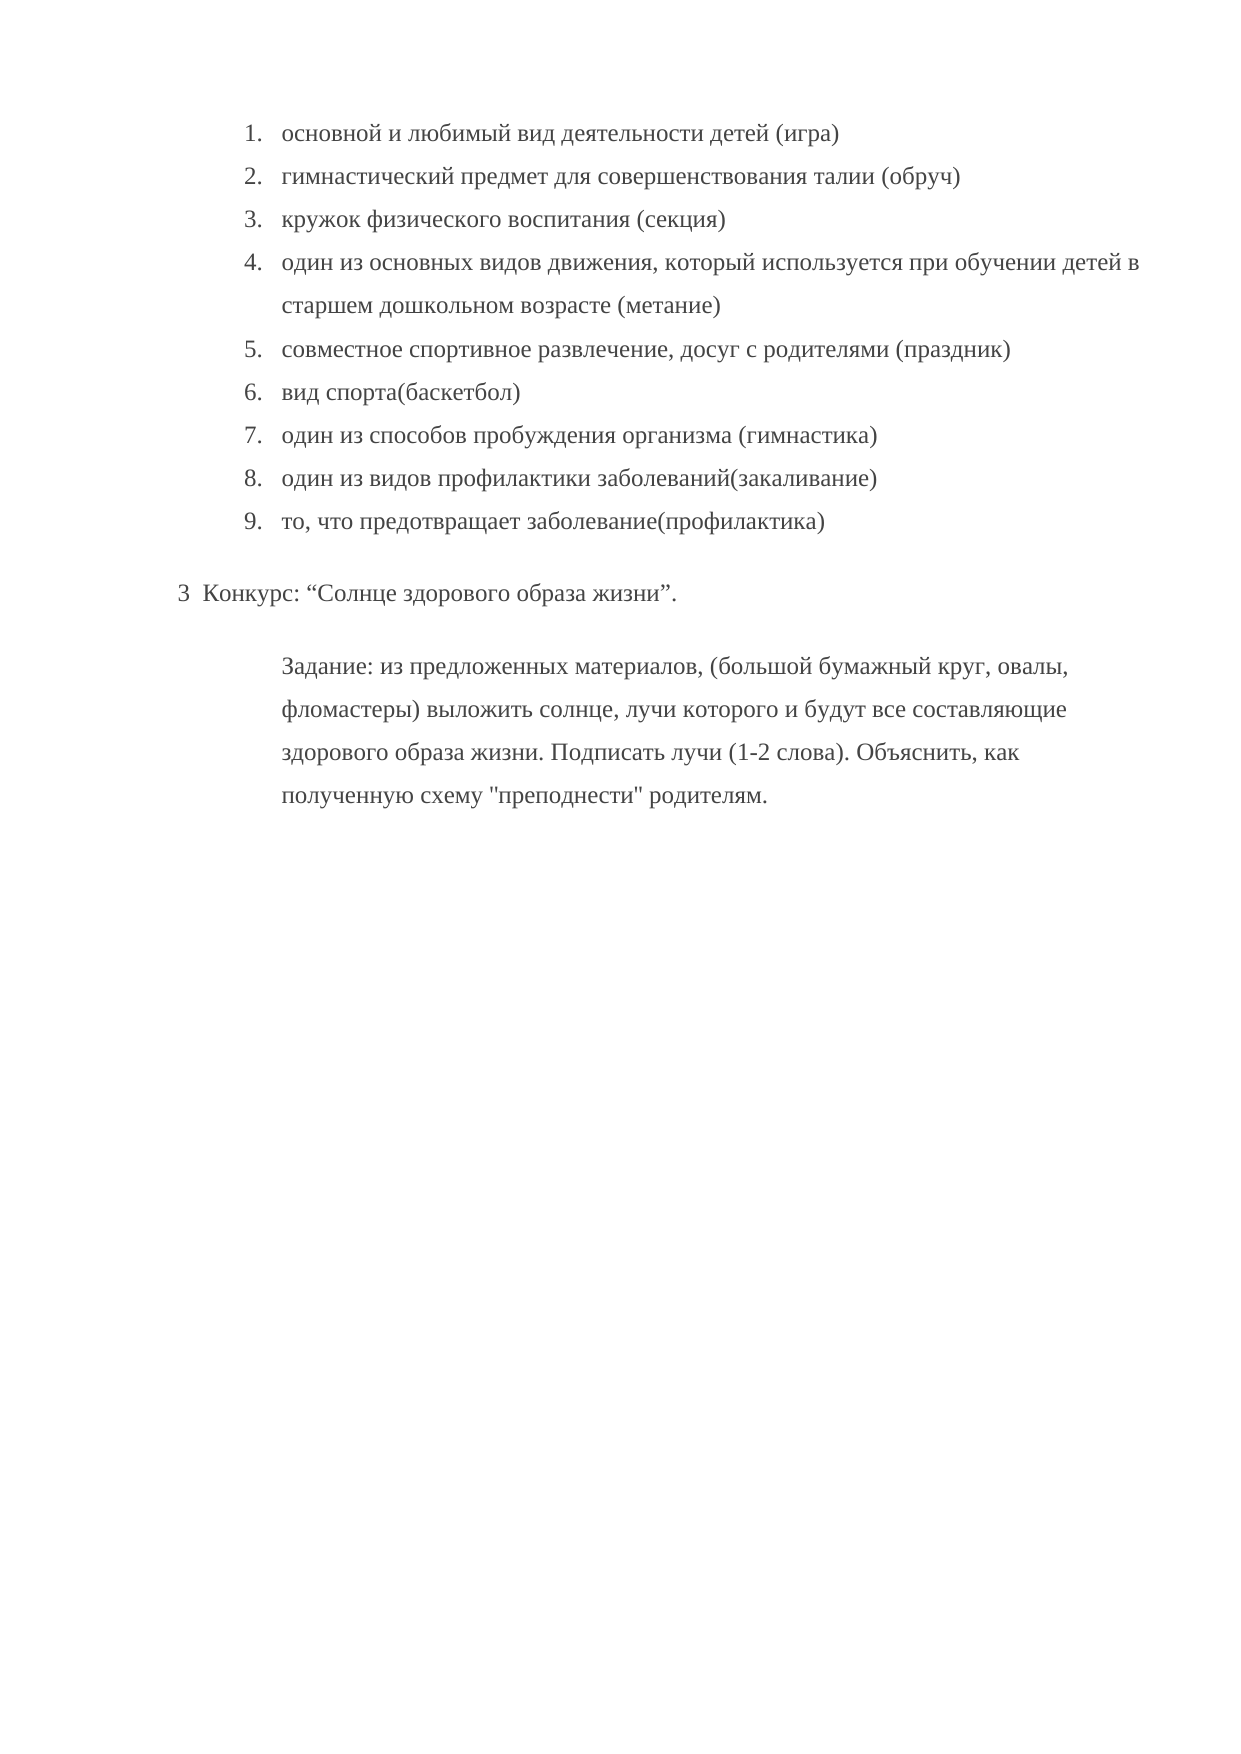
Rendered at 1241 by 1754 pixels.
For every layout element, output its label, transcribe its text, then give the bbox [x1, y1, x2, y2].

list совместное спортивное развлечение, досуг с родителями (праздник) [244, 334, 1152, 362]
list гимнастический предмет для совершенствования талии (обруч) [244, 161, 1152, 190]
text Задание: из предложенных материалов, (большой бумажный круг, овалы, фломастеры) выложить солнце, лучи которого и будут все составляющие здорового образа жизни. Подписать лучи (1-2 слова). Объяснить, как полученную схему ''преподнести'' родителям. [281, 651, 1152, 809]
list один из способов пробуждения организма (гимнастика) [244, 420, 1152, 449]
list один из видов профилактики заболеваний(закаливание) [244, 463, 1152, 492]
list один из основных видов движения, который используется при обучении детей в старшем дошкольном возрасте (метание) [244, 247, 1152, 319]
text 3 Конкурс: “Солнце здорового образа жизни”. [177, 578, 1152, 607]
list то, что предотвращает заболевание(профилактика) [244, 506, 1152, 535]
list кружок физического воспитания (секция) [244, 204, 1152, 233]
list основной и любимый вид деятельности детей (игра) [244, 118, 1152, 147]
list вид спорта(баскетбол) [244, 377, 1152, 406]
